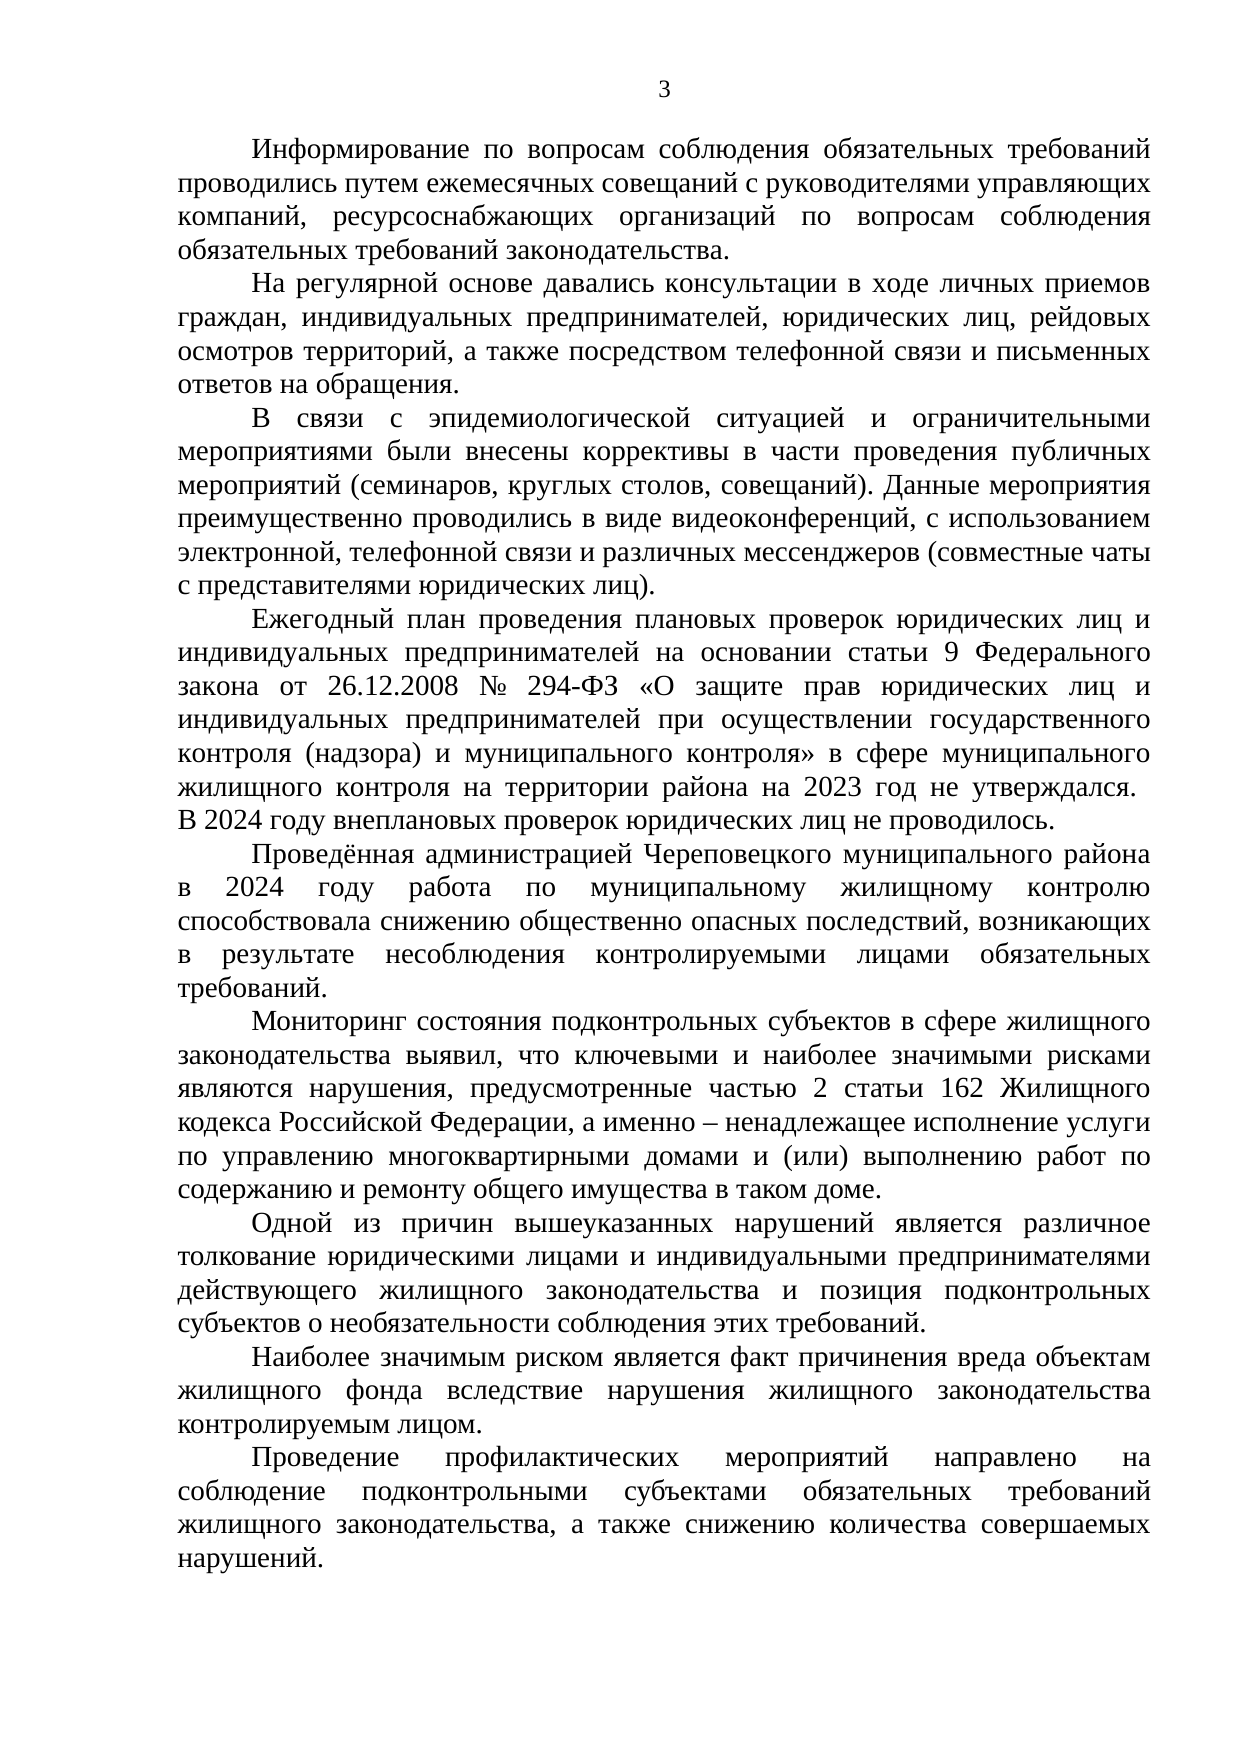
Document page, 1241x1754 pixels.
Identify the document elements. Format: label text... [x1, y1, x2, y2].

text Информирование по вопросам соблюдения обязательных требований проводились путем ежемесячных совещаний с руководителями управляющих компаний, ресурсоснабжающих организаций по вопросам соблюдения обязательных требований законодательства. [177, 131, 1152, 266]
text Ежегодный план проведения плановых проверок юридических лиц и индивидуальных предпринимателей на основании статьи 9 Федерального закона от 26.12.2008 № 294-ФЗ «О защите прав юридических лиц и индивидуальных предпринимателей при осуществлении государственного контроля (надзора) и муниципального контроля» в сфере муниципального жилищного контроля на территории района на 2023 год не утверждался. В 2024 году внеплановых проверок юридических лиц не проводилось. [177, 601, 1152, 635]
text Наиболее значимым риском является факт причинения вреда объектам жилищного фонда вследствие нарушения жилищного законодательства контролируемым лицом. [177, 1339, 1152, 1439]
text В связи с эпидемиологической ситуацией и ограничительными мероприятиями были внесены коррективы в части проведения публичных мероприятий (семинаров, круглых столов, совещаний). Данные мероприятия преимущественно проводились в виде видеоконференций, с использованием электронной, телефонной связи и различных мессенджеров (совместные чаты с представителями юридических лиц). [177, 400, 1152, 601]
text Одной из причин вышеуказанных нарушений является различное толкование юридическими лицами и индивидуальными предпринимателями действующего жилищного законодательства и позиция подконтрольных субъектов о необязательности соблюдения этих требований. [177, 1205, 1152, 1339]
text Проведённая администрацией Череповецкого муниципального района в 2024 году работа по муниципальному жилищному контролю способствовала снижению общественно опасных последствий, возникающих в результате несоблюдения контролируемыми лицами обязательных требований. [177, 836, 1152, 1003]
text Мониторинг состояния подконтрольных субъектов в сфере жилищного законодательства выявил, что ключевыми и наиболее значимыми рисками являются нарушения, предусмотренные частью 2 статьи 162 Жилищного кодекса Российской Федерации, а именно – ненадлежащее исполнение услуги по управлению многоквартирными домами и (или) выполнению работ по содержанию и ремонту общего имущества в таком доме. [177, 1003, 1152, 1205]
text На регулярной основе давались консультации в ходе личных приемов граждан, индивидуальных предпринимателей, юридических лиц, рейдовых осмотров территорий, а также посредством телефонной связи и письменных ответов на обращения. [177, 266, 1152, 400]
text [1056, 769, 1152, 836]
text Проведение профилактических мероприятий направлено на соблюдение подконтрольными субъектами обязательных требований жилищного законодательства, а также снижению количества совершаемых нарушений. [177, 1439, 1152, 1574]
